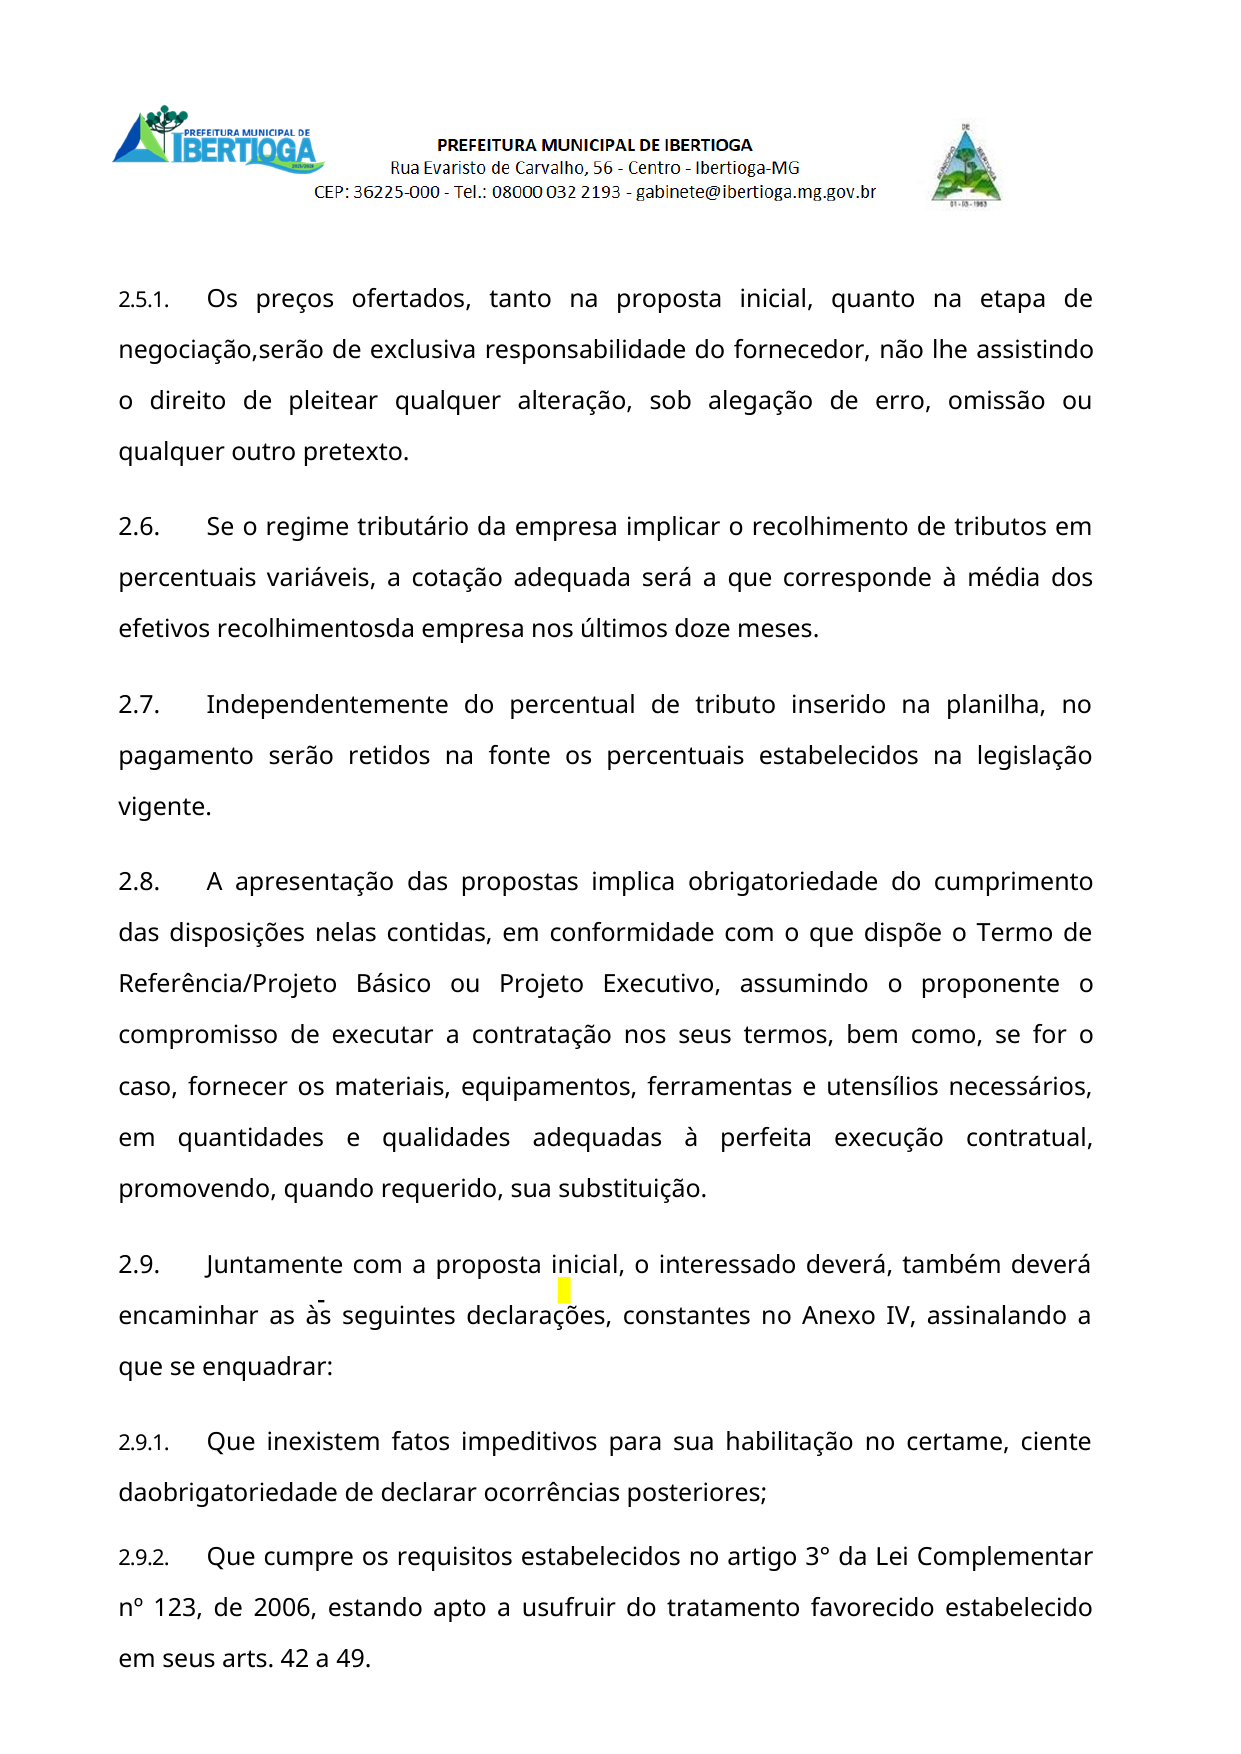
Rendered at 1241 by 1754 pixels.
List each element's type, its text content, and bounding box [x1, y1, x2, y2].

list Se o regime tributário da empresa implicar o recolhimento de tributos em percentuais variáveis, a cotação adequada será a que corresponde à média dos efetivos recolhimentosda empresa nos últimos doze meses. [118, 509, 1094, 645]
picture [103, 58, 1024, 227]
list Que cumpre os requisitos estabelecidos no artigo 3° da Lei Complementar nº 123, de 2006, estando apto a usufruir do tratamento favorecido estabelecido em seus arts. 42 a 49. [118, 1538, 1093, 1674]
list Os preços ofertados, tanto na proposta inicial, quanto na etapa de negociação,serão de exclusiva responsabilidade do fornecedor, não lhe assistindo o direito de pleitear qualquer alteração, sob alegação de erro, omissão ou qualquer outro pretexto. [118, 281, 1094, 468]
list A apresentação das propostas implica obrigatoriedade do cumprimento das disposições nelas contidas, em conformidade com o que dispõe o Termo de Referência/Projeto Básico ou Projeto Executivo, assumindo o proponente o compromisso de executar a contratação nos seus termos, bem como, se for o caso, fornecer os materiais, equipamentos, ferramentas e utensílios necessários, em quantidades e qualidades adequadas à perfeita execução contratual, promovendo, quando requerido, sua substituição. [118, 864, 1094, 1204]
list Independentemente do percentual de tributo inserido na planilha, no pagamento serão retidos na fonte os percentuais estabelecidos na legislação vigente. [118, 687, 1093, 823]
list Juntamente com a proposta inicial, o interessado deverá, também deverá encaminhar as às seguintes declarações, constantes no Anexo IV, assinalando a que se enquadrar: [118, 1247, 1093, 1383]
list Que inexistem fatos impeditivos para sua habilitação no certame, ciente daobrigatoriedade de declarar ocorrências posteriores; [118, 1424, 1093, 1509]
